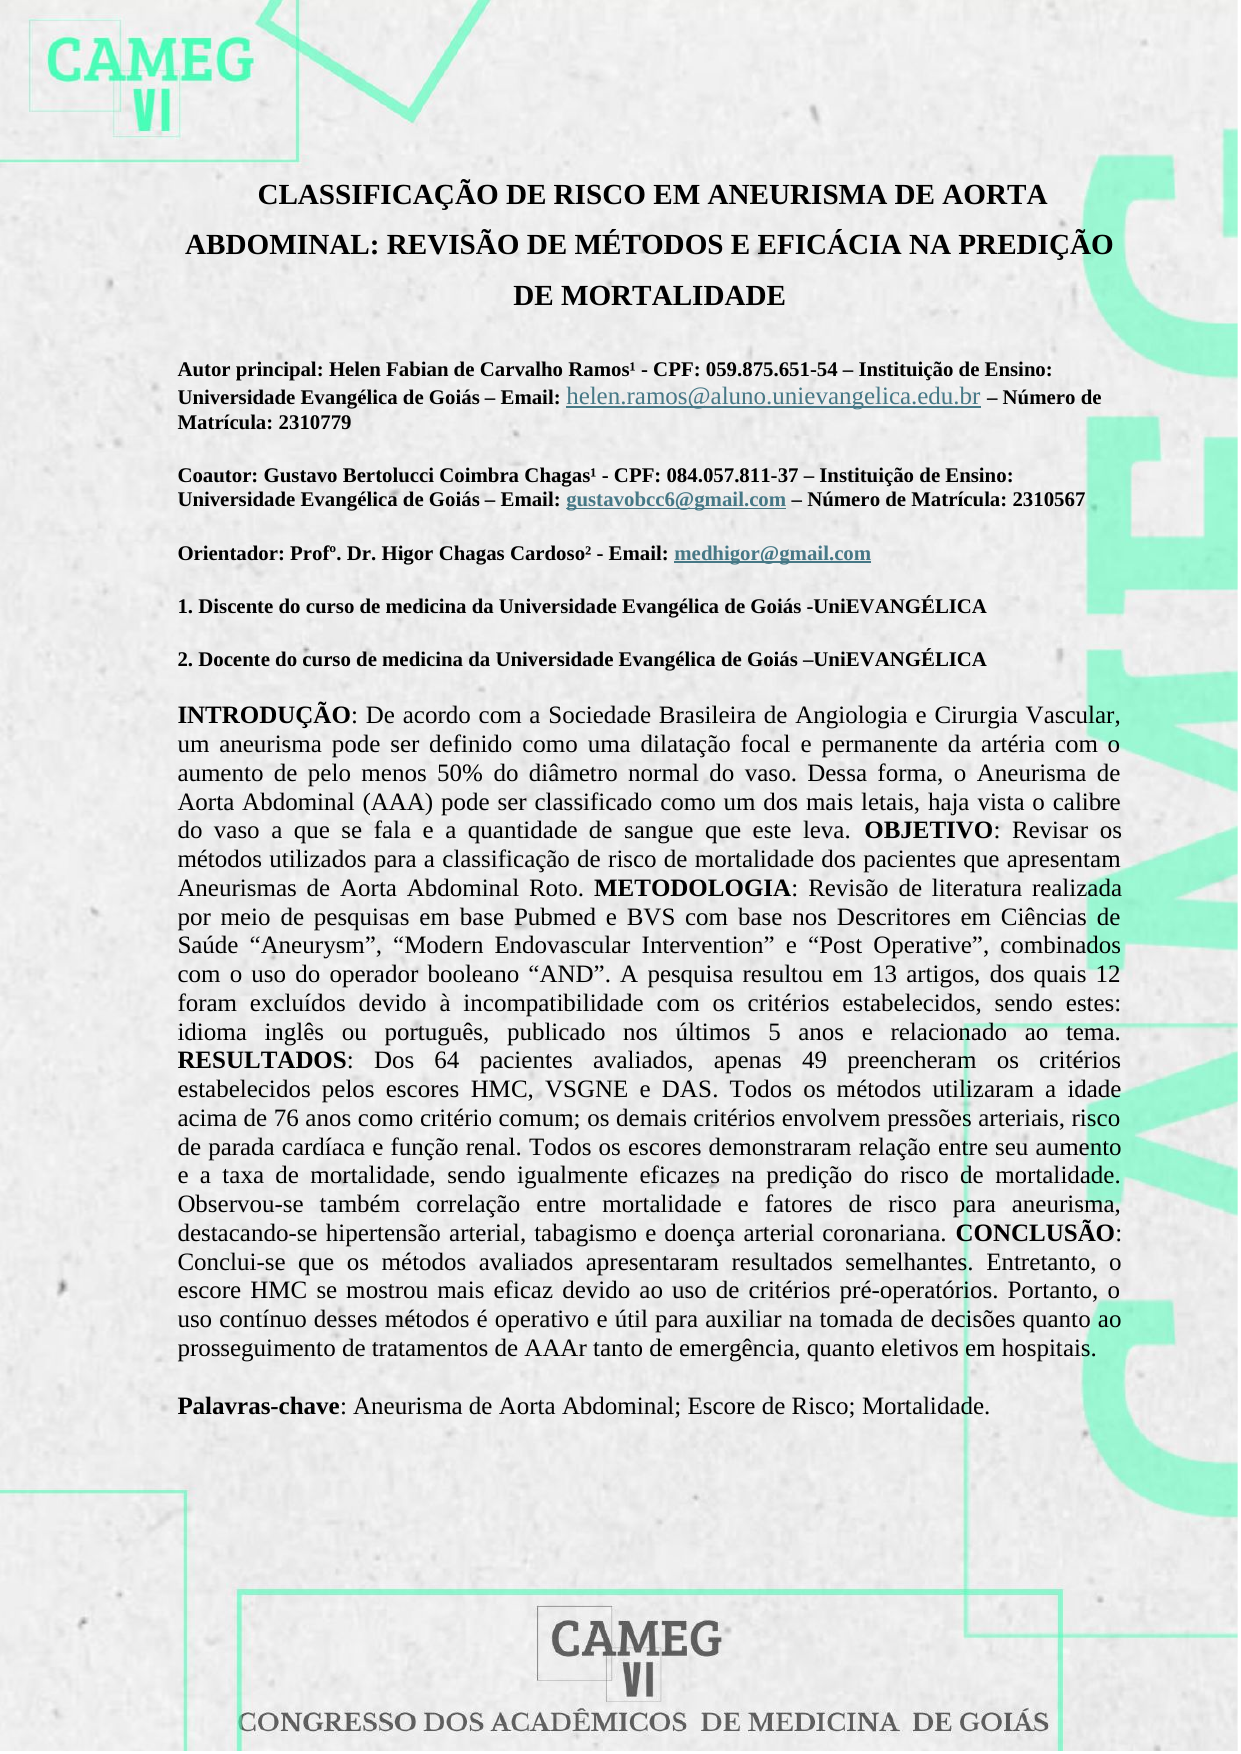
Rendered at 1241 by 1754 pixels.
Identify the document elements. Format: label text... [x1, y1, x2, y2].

text Coautor: Gustavo Bertolucci Coimbra Chagas¹ - CPF: 084.057.811-37 – Instituição de Ensino: Universidade Evangélica de Goiás – Email: gustavobcc6@gmail.com – Número de Matrícula: 2310567 [177, 463, 1122, 511]
text Palavras-chave: Aneurisma de Aorta Abdominal; Escore de Risco; Mortalidade. [177, 1391, 1122, 1419]
text Autor principal: Helen Fabian de Carvalho Ramos¹ - CPF: 059.875.651-54 – Instituição de Ensino: Universidade Evangélica de Goiás – Email: helen.ramos@aluno.unievangelica.edu.br – Número de Matrícula: 2310779 [177, 357, 1122, 434]
picture [0, 0, 1238, 1751]
text CLASSIFICAÇÃO DE RISCO EM ANEURISMA DE AORTA ABDOMINAL: REVISÃO DE MÉTODOS E EFICÁCIA NA PREDIÇÃO DE MORTALIDADE [177, 177, 1122, 311]
text Orientador: Profº. Dr. Higor Chagas Cardoso² - Email: medhigor@gmail.com [177, 541, 1122, 565]
text 2. Docente do curso de medicina da Universidade Evangélica de Goiás –UniEVANGÉLICA [177, 647, 1122, 671]
text 1. Discente do curso de medicina da Universidade Evangélica de Goiás -UniEVANGÉLICA [177, 594, 1122, 618]
text INTRODUÇÃO: De acordo com a Sociedade Brasileira de Angiologia e Cirurgia Vascular, um aneurisma pode ser definido como uma dilatação focal e permanente da artéria com o aumento de pelo menos 50% do diâmetro normal do vaso. Dessa forma, o Aneurisma de Aorta Abdominal (AAA) pode ser classificado como um dos mais letais, haja vista o calibre do vaso a que se fala e a quantidade de sangue que este leva. OBJETIVO: Revisar os métodos utilizados para a classificação de risco de mortalidade dos pacientes que apresentam Aneurismas de Aorta Abdominal Roto. METODOLOGIA: Revisão de literatura realizada por meio de pesquisas em base Pubmed e BVS com base nos Descritores em Ciências de Saúde “Aneurysm”, “Modern Endovascular Intervention” e “Post Operative”, combinados com o uso do operador booleano “AND”. A pesquisa resultou em 13 artigos, dos quais 12 foram excluídos devido à incompatibilidade com os critérios estabelecidos, sendo estes: idioma inglês ou português, publicado nos últimos 5 anos e relacionado ao tema. RESULTADOS: Dos 64 pacientes avaliados, apenas 49 preencheram os critérios estabelecidos pelos escores HMC, VSGNE e DAS. Todos os métodos utilizaram a idade acima de 76 anos como critério comum; os demais critérios envolvem pressões arteriais, risco de parada cardíaca e função renal. Todos os escores demonstraram relação entre seu aumento e a taxa de mortalidade, sendo igualmente eficazes na predição do risco de mortalidade. Observou-se também correlação entre mortalidade e fatores de risco para aneurisma, destacando-se hipertensão arterial, tabagismo e doença arterial coronariana. CONCLUSÃO: Conclui-se que os métodos avaliados apresentaram resultados semelhantes. Entretanto, o escore HMC se mostrou mais eficaz devido ao uso de critérios pré-operatórios. Portanto, o uso contínuo desses métodos é operativo e útil para auxiliar na tomada de decisões quanto ao prosseguimento de tratamentos de AAAr tanto de emergência, quanto eletivos em hospitais. [177, 700, 1122, 1362]
